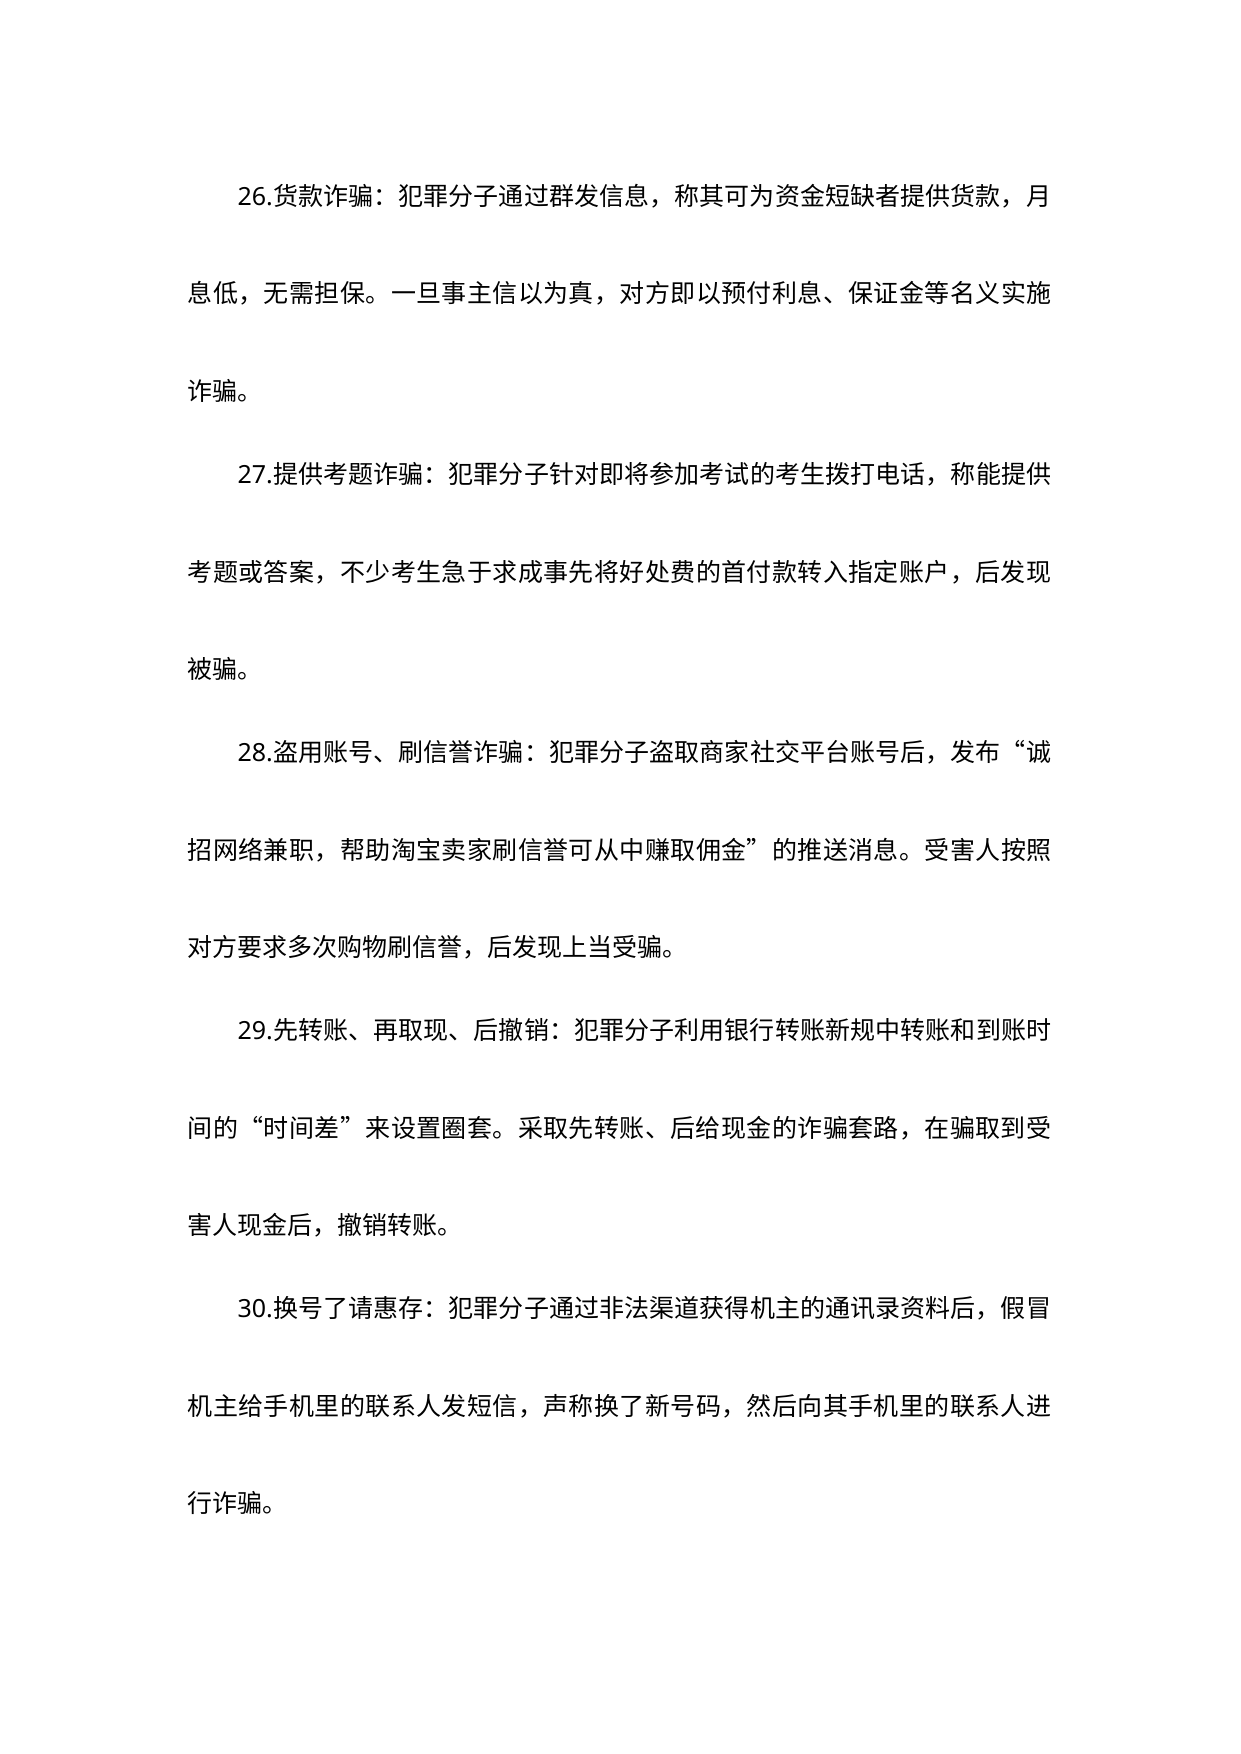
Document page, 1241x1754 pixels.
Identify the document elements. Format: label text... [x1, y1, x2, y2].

text 27.提供考题诈骗：犯罪分子针对即将参加考试的考生拨打电话，称能提供考题或答案，不少考生急于求成事先将好处费的首付款转入指定账户，后发现被骗。 [187, 440, 1053, 700]
text 28.盗用账号、刷信誉诈骗：犯罪分子盗取商家社交平台账号后，发布“诚招网络兼职，帮助淘宝卖家刷信誉可从中赚取佣金”的推送消息。受害人按照对方要求多次购物刷信誉，后发现上当受骗。 [187, 718, 1053, 978]
text 26.货款诈骗：犯罪分子通过群发信息，称其可为资金短缺者提供货款，月息低，无需担保。一旦事主信以为真，对方即以预付利息、保证金等名义实施诈骗。 [187, 162, 1053, 422]
text 29.先转账、再取现、后撤销：犯罪分子利用银行转账新规中转账和到账时间的“时间差”来设置圈套。采取先转账、后给现金的诈骗套路，在骗取到受害人现金后，撤销转账。 [187, 996, 1053, 1256]
text 30.换号了请惠存：犯罪分子通过非法渠道获得机主的通讯录资料后，假冒机主给手机里的联系人发短信，声称换了新号码，然后向其手机里的联系人进行诈骗。 [187, 1274, 1053, 1534]
